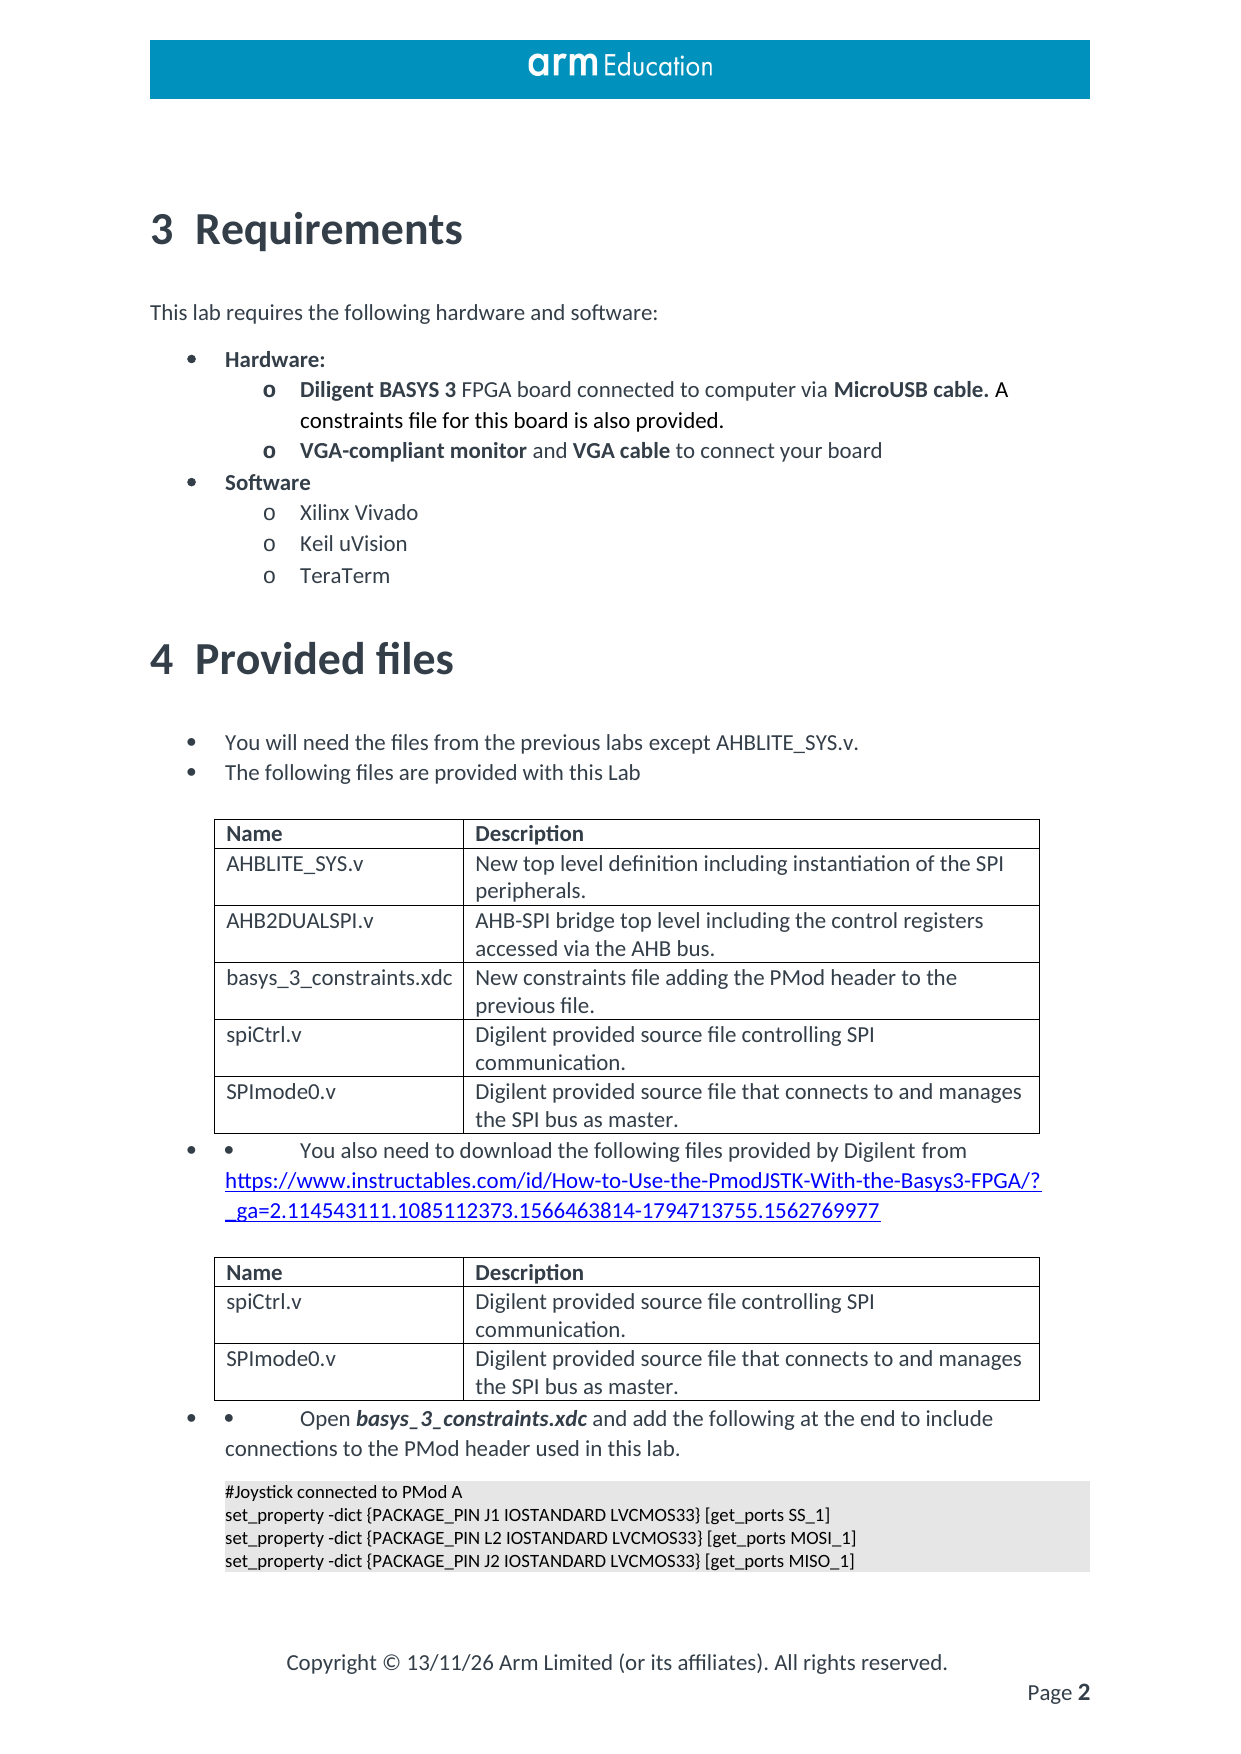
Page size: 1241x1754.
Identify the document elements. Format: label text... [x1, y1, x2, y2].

list Open basys_3_constraints.xdc and add the following at the end to include connections to the PMod header used in this lab. [187, 1287, 1090, 1462]
table_cell New top level definition including instantiation of the SPI peripherals. [464, 849, 1039, 905]
text set_property -dict {PACKAGE_PIN J1 IOSTANDARD LVCMOS33} [get_ports SS_1] [225, 1504, 1090, 1527]
subtitle Requirements [150, 200, 1090, 256]
table_cell Digilent provided source file controlling SPI communication. [464, 1287, 1039, 1343]
table_cell Digilent provided source file that connects to and manages the SPI bus as master. [464, 1077, 1039, 1133]
table_header Description [464, 820, 1039, 848]
text set_property -dict {PACKAGE_PIN J2 IOSTANDARD LVCMOS33} [get_ports MISO_1] [225, 1549, 1090, 1572]
list Diligent BASYS 3 FPGA board connected to computer via MicroUSB cable. A constraints file for this board is also provided. [262, 375, 1090, 434]
list TeraTerm [262, 561, 1090, 590]
picture [675, 58, 679, 75]
table_cell AHBLITE_SYS.v [215, 849, 463, 905]
list Xilinx Vivado [262, 498, 1090, 527]
table_cell AHB2DUALSPI.v [215, 906, 463, 962]
table_cell Digilent provided source file controlling SPI communication. [464, 1020, 1039, 1076]
table_cell SPImode0.v [215, 1344, 463, 1400]
table_header Name [215, 1258, 463, 1286]
list The following files are provided with this Lab [187, 758, 1090, 786]
table_cell Digilent provided source file that connects to and manages the SPI bus as master. [464, 1344, 1039, 1400]
table_header Name [215, 820, 463, 848]
text set_property -dict {PACKAGE_PIN L2 IOSTANDARD LVCMOS33} [get_ports MOSI_1] [225, 1527, 1090, 1549]
list Keil uVision [262, 529, 1090, 559]
table_cell basys_3_constraints.xdc [215, 963, 463, 1019]
table_cell spiCtrl.v [215, 1287, 463, 1343]
table_cell New constraints file adding the PMod header to the previous file. [464, 963, 1039, 1019]
text This lab requires the following hardware and software: [150, 298, 1090, 326]
table_cell AHB-SPI bridge top level including the control registers accessed via the AHB bus. [464, 906, 1039, 962]
list Software [187, 468, 1090, 496]
text #Joystick connected to PMod A [225, 1481, 1090, 1504]
list You will need the files from the previous labs except AHBLITE_SYS.v. [187, 728, 1090, 756]
list Hardware: [187, 345, 1090, 373]
subtitle Provided files [150, 630, 1090, 686]
picture [570, 54, 597, 75]
picture [554, 54, 566, 75]
table_cell SPImode0.v [215, 1077, 463, 1133]
list You also need to download the following files provided by Digilent from https://www.instructables.com/id/How-to-Use-the-PmodJSTK-With-the-Basys3-FPGA/?_ga=2.114543111.1085112373.1566463814-1794713755.1562769977 [187, 849, 1090, 1225]
list VGA-compliant monitor and VGA cable to connect your board [262, 436, 1090, 466]
table_cell spiCtrl.v [215, 1020, 463, 1076]
picture [606, 55, 615, 75]
picture [529, 54, 548, 75]
table_header Description [464, 1258, 1039, 1286]
